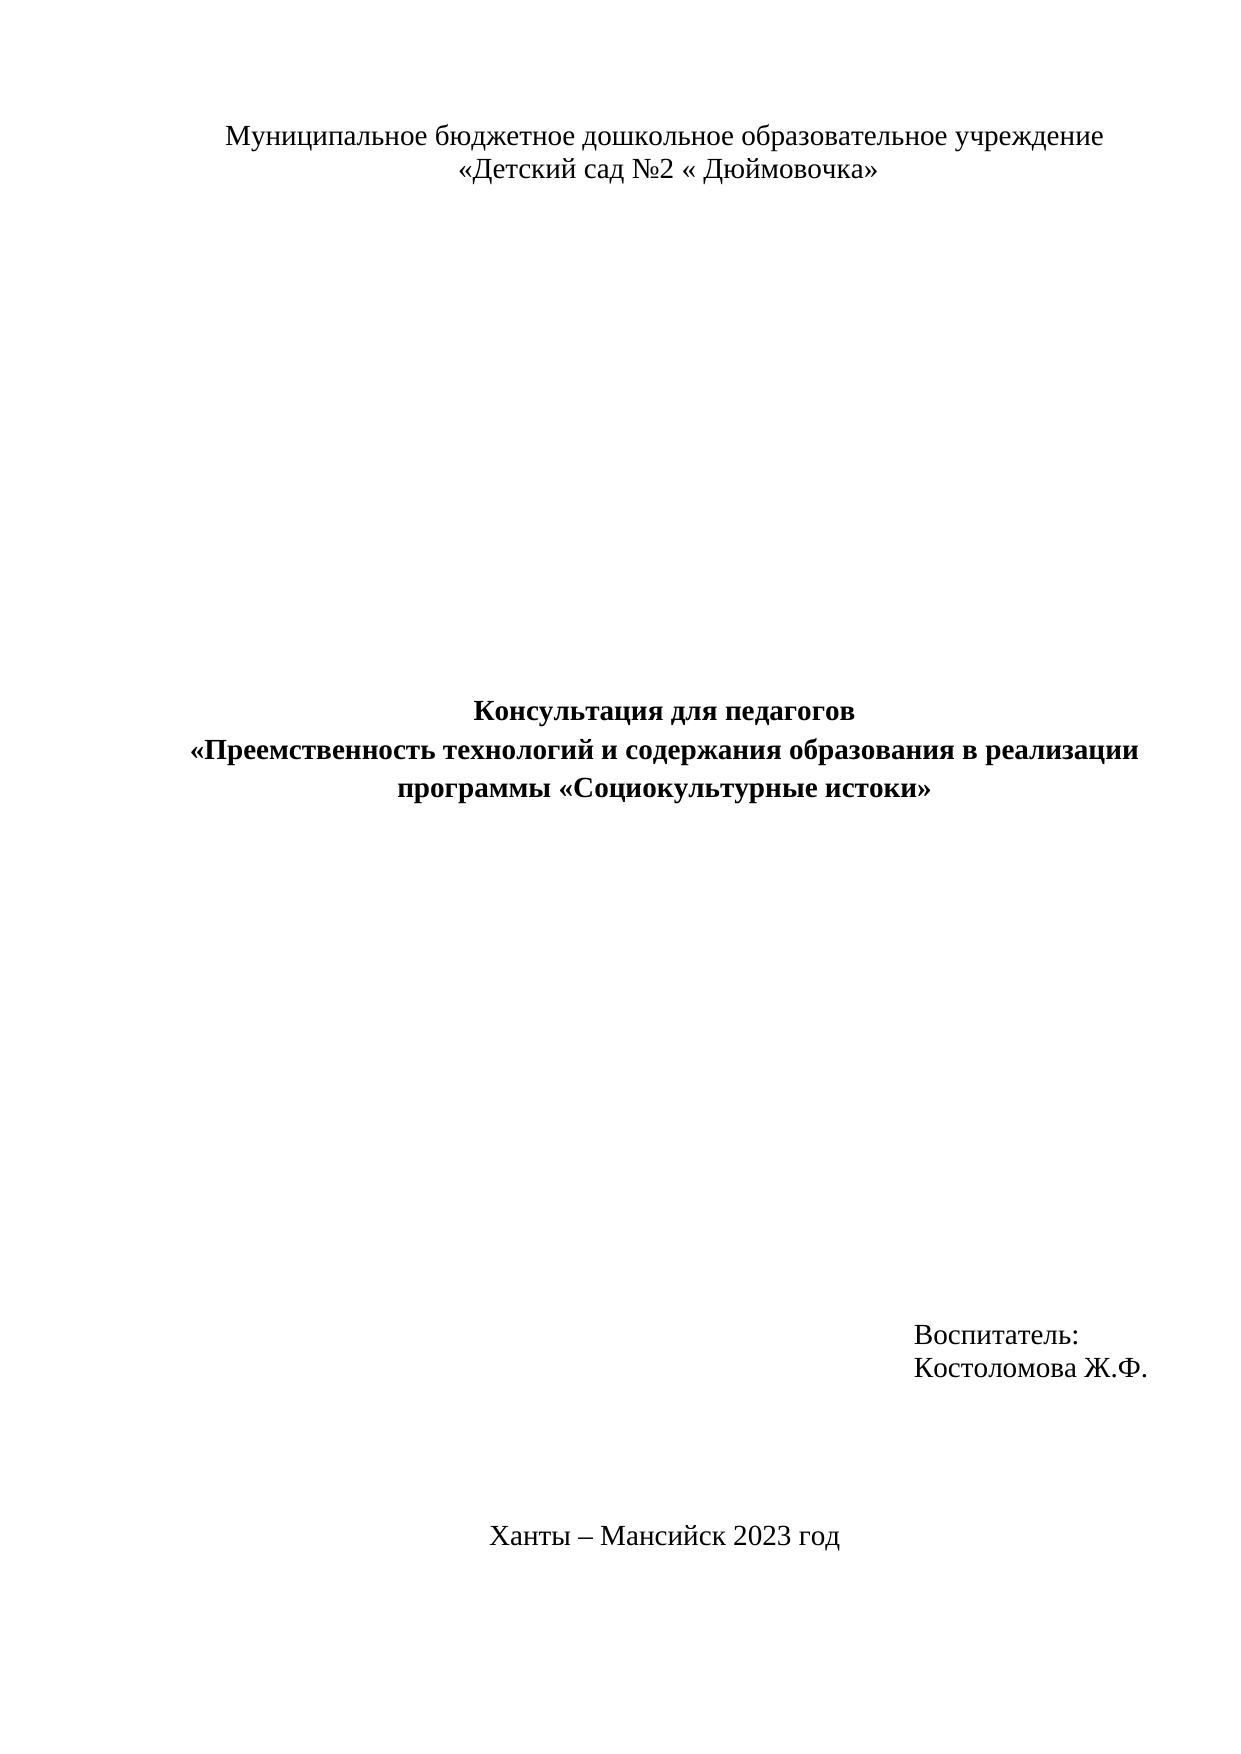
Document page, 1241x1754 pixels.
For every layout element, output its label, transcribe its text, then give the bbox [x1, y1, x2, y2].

text Ханты – Мансийск 2023 год [177, 1518, 1152, 1552]
text Воспитатель: [177, 1317, 1152, 1351]
text Консультация для педагогов [177, 693, 1152, 727]
text «Детский сад №2 « Дюймовочка» [177, 152, 1152, 185]
text Муниципальное бюджетное дошкольное образовательное учреждение [177, 118, 1152, 152]
text Костоломова Ж.Ф. [177, 1351, 1152, 1384]
text «Преемственность технологий и содержания образования в реализации программы «Социокультурные истоки» [177, 732, 1152, 804]
